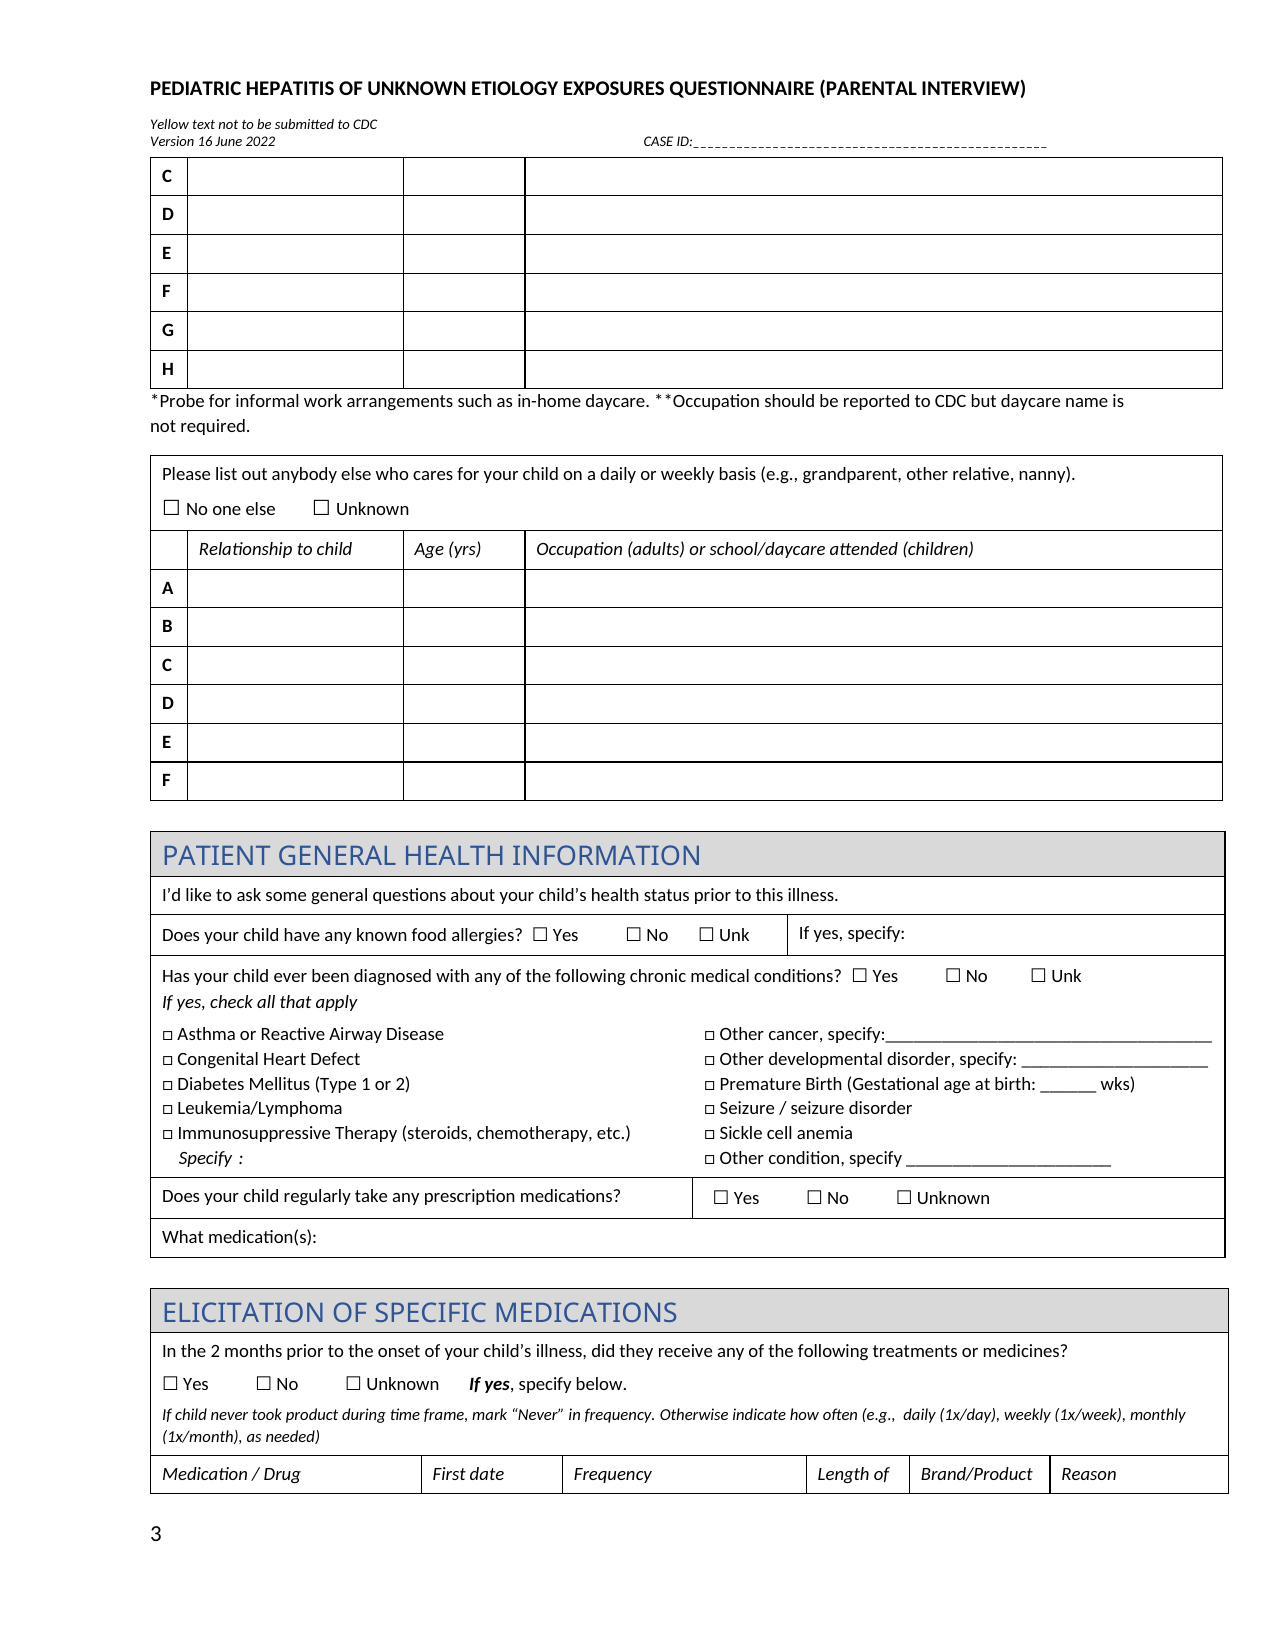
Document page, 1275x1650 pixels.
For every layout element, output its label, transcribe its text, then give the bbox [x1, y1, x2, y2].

table_cell [188, 685, 403, 723]
table_cell Frequency [563, 1456, 806, 1493]
table_header PATIENT GENERAL HEALTH INFORMATION [151, 832, 1224, 876]
table_cell [188, 312, 403, 349]
table_cell Does your child have any known food allergies? ☐ Yes ☐ No ☐ Unk [151, 915, 787, 955]
table_cell In the 2 months prior to the onset of your child’s illness, did they receive any of the following treatments or medicines? ☐ Yes ☐ No ☐ Unknown If yes, specify below. If child never took product during time frame, mark “Never” in frequency. Otherwise indicate how often (e.g., daily (1x/day), weekly (1x/week), monthly (1x/month), as needed) [151, 1333, 1228, 1455]
table_cell [526, 235, 1222, 272]
table_cell F [151, 763, 187, 800]
table_cell [188, 608, 403, 646]
table_cell [188, 196, 403, 234]
table_header ELICITATION OF SPECIFIC MEDICATIONS [151, 1289, 1228, 1332]
table_cell [188, 570, 403, 607]
table_cell [526, 724, 1222, 761]
table_cell [526, 274, 1222, 311]
table_cell [526, 351, 1222, 388]
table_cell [422, 1456, 562, 1493]
table_cell [404, 685, 524, 723]
table_cell E [151, 724, 187, 761]
table_cell Medication / Drug [151, 1456, 421, 1493]
table_cell Relationship to child [188, 531, 403, 569]
table_cell If yes, specify: [788, 915, 1224, 955]
table_cell What medication(s): [151, 1219, 1224, 1257]
table_cell A [151, 570, 187, 607]
table_cell [526, 763, 1222, 800]
table_cell □ Other cancer, specify:___________________________________ □ Other developmental disorder, specify: ____________________ □ Premature Birth (Gestational age at birth: ______ wks) □ Seizure / seizure disorder □ Sickle cell anemia □ Other condition, specify ______________________ [693, 1023, 1224, 1177]
table_cell E [151, 235, 187, 272]
text *Probe for informal work arrangements such as in-home daycare. **Occupation should be reported to CDC but daycare name is not required. [150, 389, 1125, 437]
table_cell [404, 724, 524, 761]
table_cell D [151, 196, 187, 234]
table_cell [526, 196, 1222, 234]
table_cell [404, 158, 524, 195]
table_cell [526, 312, 1222, 349]
table_cell Does your child regularly take any prescription medications? [151, 1178, 692, 1218]
table_cell [404, 196, 524, 234]
table_cell H [151, 351, 187, 388]
table_cell D [151, 685, 187, 723]
table_cell Age (yrs) [404, 531, 524, 569]
table_cell [188, 647, 403, 684]
table_cell [188, 235, 403, 272]
table_cell [188, 274, 403, 311]
table_cell [404, 647, 524, 684]
table_cell [404, 763, 524, 800]
table_cell [526, 685, 1222, 723]
table_cell [526, 570, 1222, 607]
table_cell [404, 235, 524, 272]
table_cell Reason [1051, 1456, 1228, 1493]
table_header Please list out anybody else who cares for your child on a daily or weekly basis (e.g., grandparent, other relative, nanny). ☐ No one else ☐ Unknown [151, 456, 1222, 530]
table_cell [404, 608, 524, 646]
table_cell Occupation (adults) or school/daycare attended (children) [526, 531, 1222, 569]
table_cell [807, 1456, 909, 1493]
table_cell I’d like to ask some general questions about your child’s health status prior to this illness. [151, 877, 1224, 914]
table_cell [404, 274, 524, 311]
table_cell ☐ Yes ☐ No ☐ Unknown [693, 1178, 1224, 1218]
table_cell [188, 351, 403, 388]
table_cell [188, 724, 403, 761]
table_cell [526, 647, 1222, 684]
table_cell B [151, 608, 187, 646]
table_cell [526, 158, 1222, 195]
table_cell Brand/Product [910, 1456, 1049, 1493]
table_cell [151, 531, 187, 569]
table_cell [404, 351, 524, 388]
table_cell [404, 312, 524, 349]
table_cell C [151, 647, 187, 684]
table_cell [188, 763, 403, 800]
table_cell □ Asthma or Reactive Airway Disease □ Congenital Heart Defect □ Diabetes Mellitus (Type 1 or 2) □ Leukemia/Lymphoma □ Immunosuppressive Therapy (steroids, chemotherapy, etc.) Specify : [151, 1023, 692, 1177]
table_cell C [151, 158, 187, 195]
table_cell G [151, 312, 187, 349]
table_cell [404, 570, 524, 607]
table_cell [526, 608, 1222, 646]
table_cell Has your child ever been diagnosed with any of the following chronic medical conditions? ☐ Yes ☐ No ☐ Unk If yes, check all that apply [151, 956, 1224, 1021]
table_cell [188, 158, 403, 195]
table_cell F [151, 274, 187, 311]
